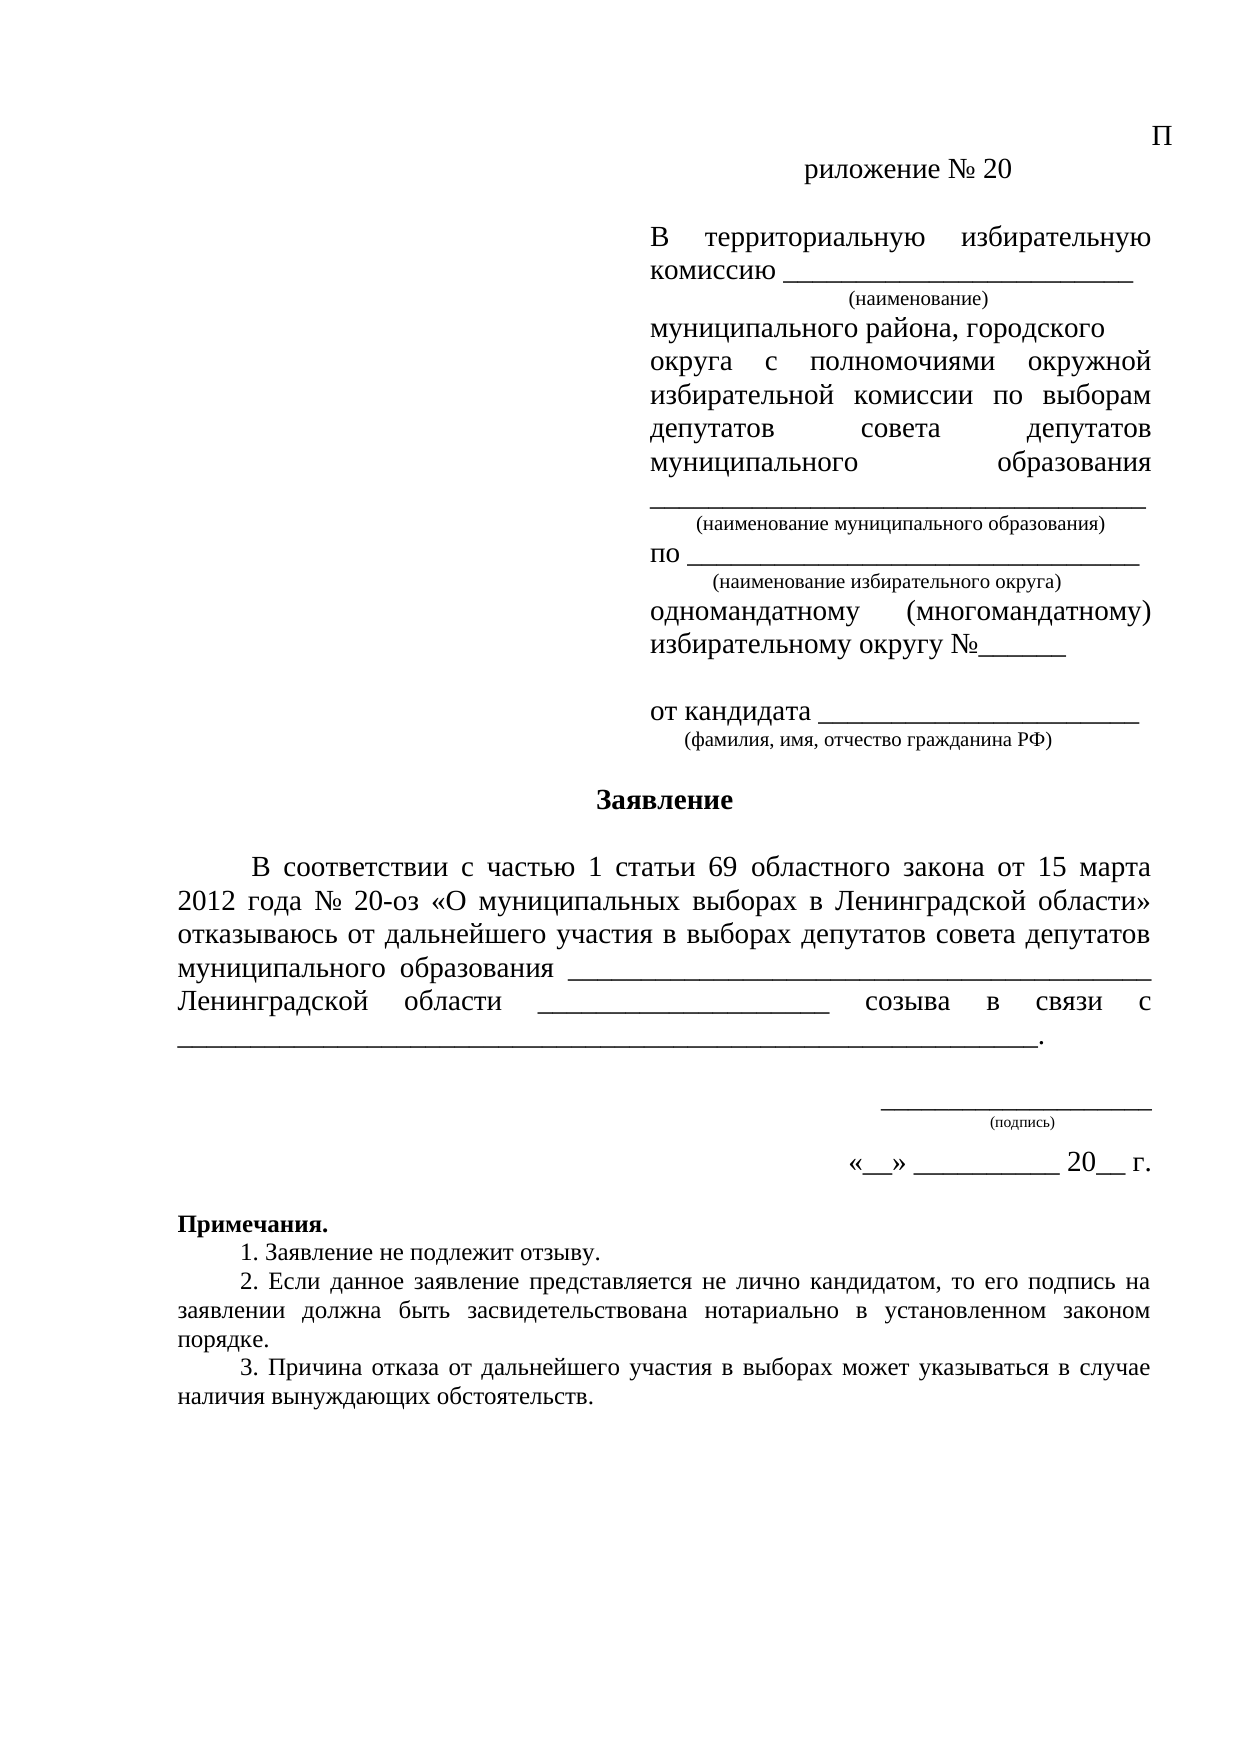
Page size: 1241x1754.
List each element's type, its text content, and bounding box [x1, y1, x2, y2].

text (подпись) [294, 1113, 1152, 1144]
text 1. Заявление не подлежит отзыву. [177, 1237, 1152, 1266]
text В территориальную избирательную комиссию ________________________ [650, 219, 1152, 286]
text Заявление [177, 782, 1152, 816]
text муниципального района, городского [650, 310, 1152, 343]
text от кандидата ______________________ [650, 693, 1152, 727]
text Примечания. [177, 1209, 1152, 1237]
text (наименование) [650, 286, 1152, 310]
text В соответствии с частью 1 статьи 69 областного закона от 15 марта 2012 года № 20-оз «О муниципальных выборах в Ленинградской области» отказываюсь от дальнейшего участия в выборах депутатов совета депутатов муниципального образования ________________________________________ Ленинградской области ____________________ созыва в связи с ___________________________________________________________. [177, 849, 1152, 1051]
text (фамилия, имя, отчество гражданина РФ) [650, 727, 1152, 751]
text одномандатному (многомандатному) избирательному округу №______ [650, 593, 1152, 660]
text округа c полномочиями окружной избирательной комиссии по выборам депутатов совета депутатов муниципального образования __________________________________ [650, 343, 1152, 511]
text ____________________ [177, 1082, 1152, 1113]
text 3. Причина отказа от дальнейшего участия в выборах может указываться в случае наличия вынуждающих обстоятельств. [177, 1352, 1152, 1410]
text 2. Если данное заявление представляется не лично кандидатом, то его подпись на заявлении должна быть засвидетельствована нотариально в установленном законом порядке. [177, 1266, 1152, 1352]
text Приложение № 20 [664, 118, 1152, 185]
text (наименование избирательного округа) [650, 569, 1152, 593]
text (наименование муниципального образования) [650, 511, 1152, 535]
text «__» __________ 20__ г. [177, 1144, 1152, 1177]
text по _______________________________ [650, 535, 1152, 569]
